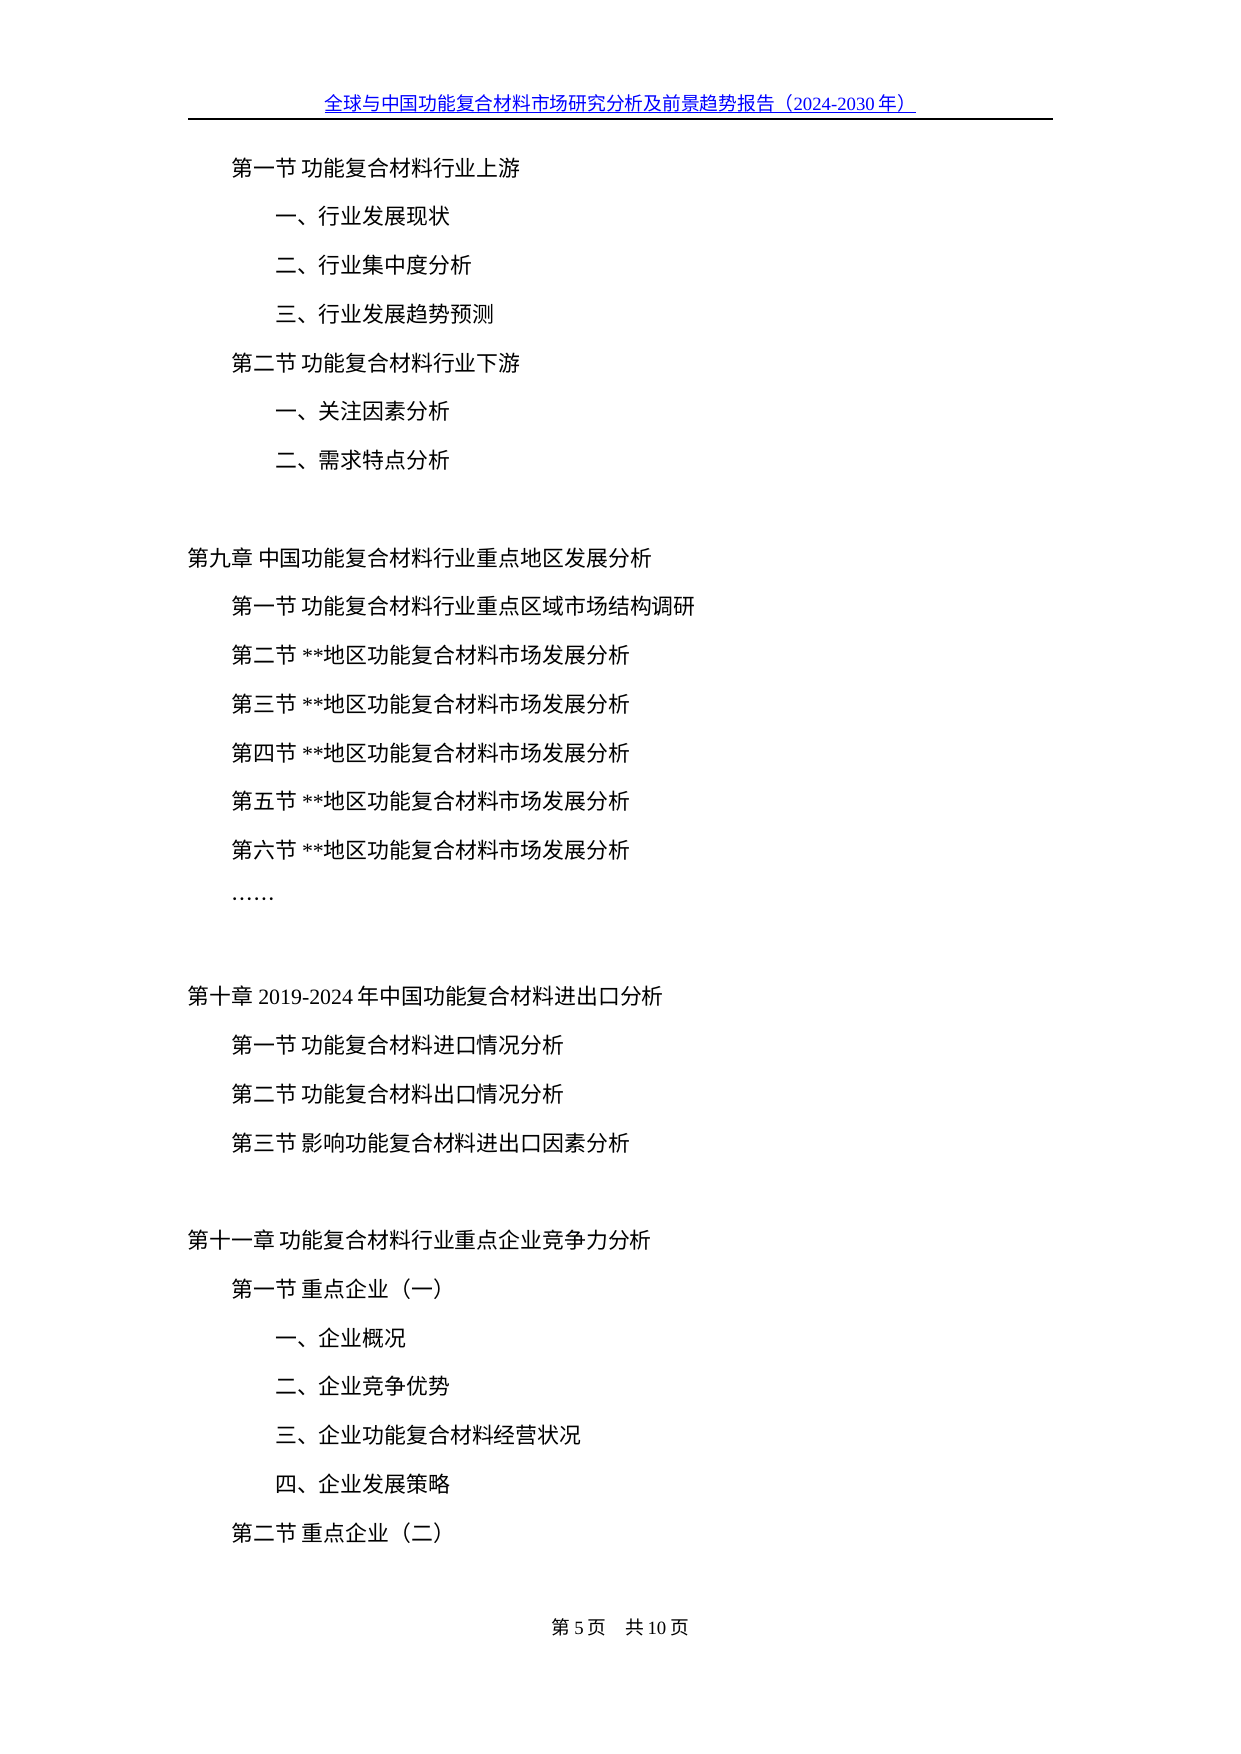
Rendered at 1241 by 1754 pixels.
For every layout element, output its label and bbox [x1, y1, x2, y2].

text [187, 150, 1053, 1548]
